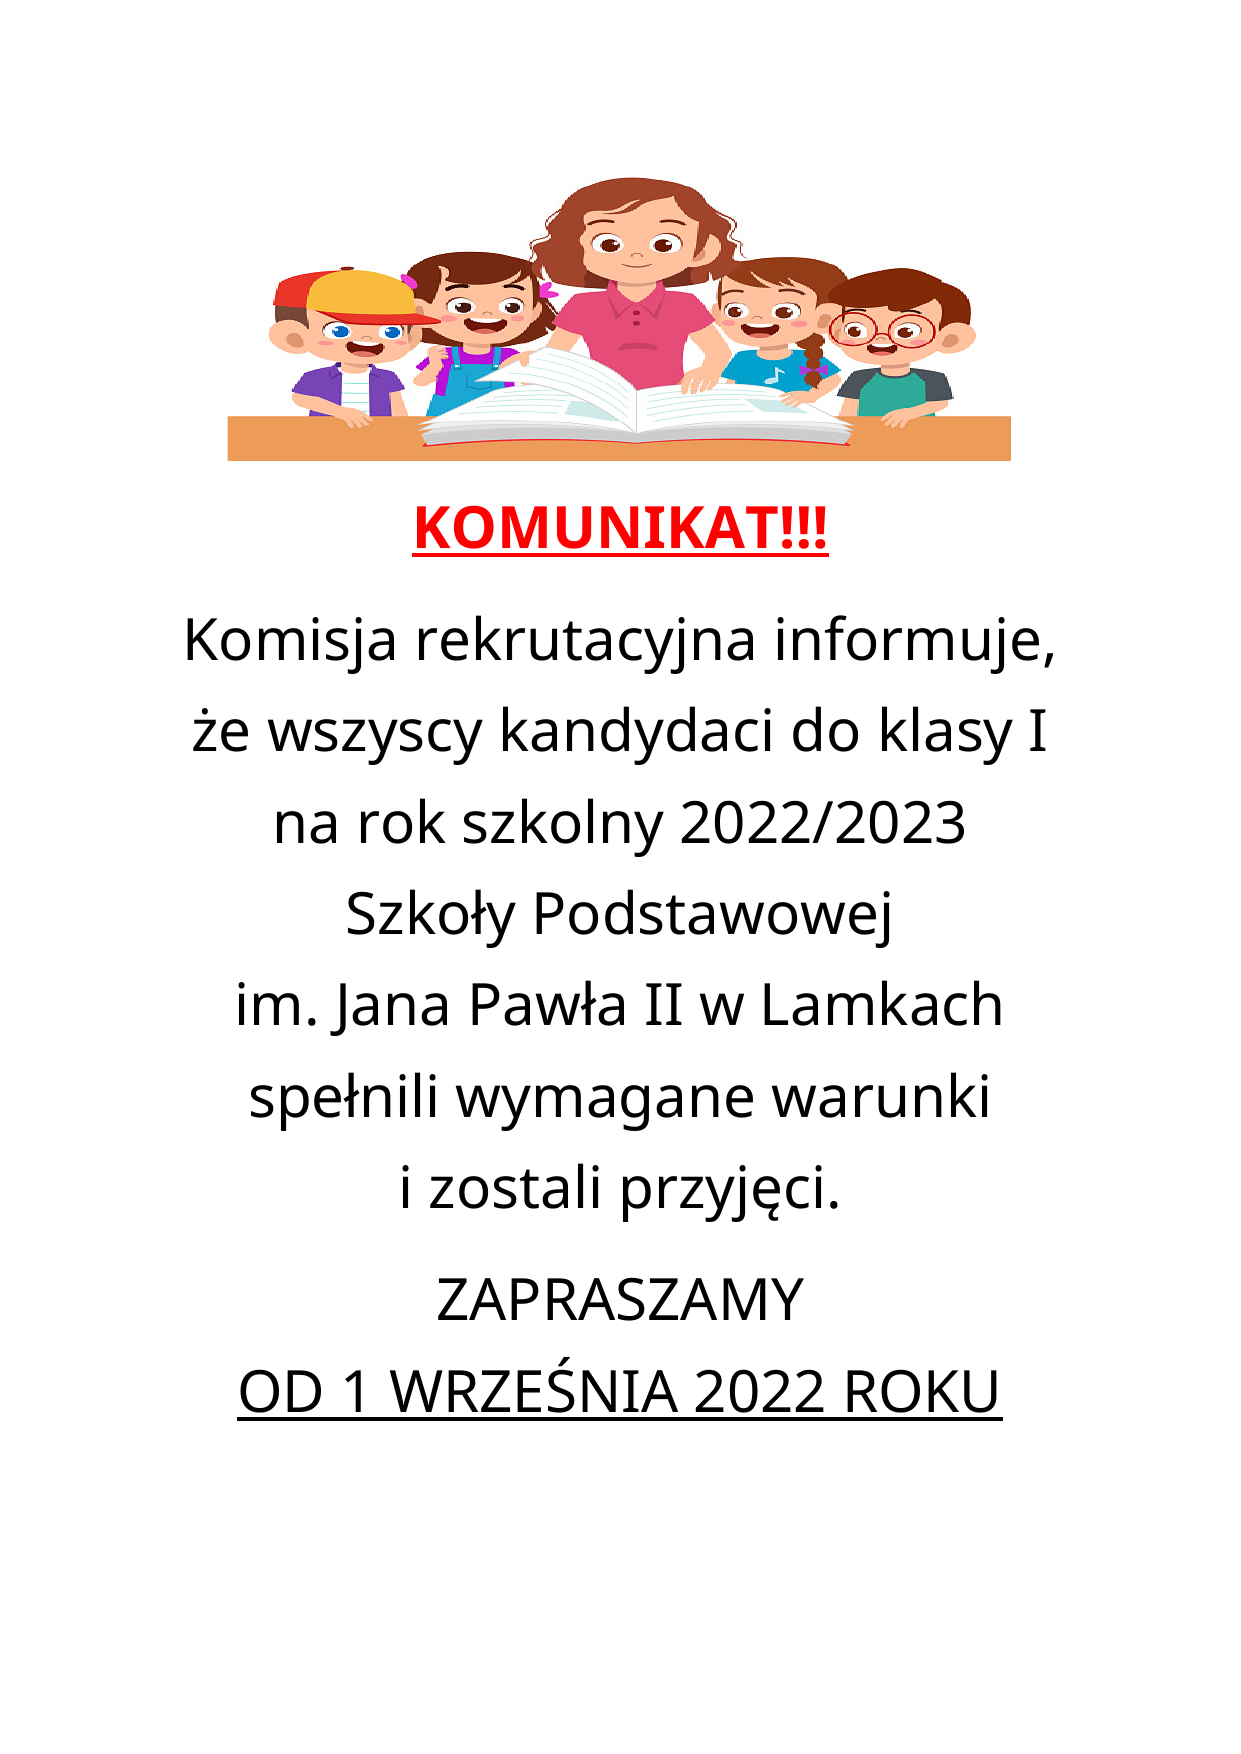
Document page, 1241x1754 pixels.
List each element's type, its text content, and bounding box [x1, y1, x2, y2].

text Komisja rekrutacyjna informuje, że wszyscy kandydaci do klasy I na rok szkolny 2022/2023 Szkoły Podstawowej im. Jana Pawła II w Lamkach spełnili wymagane warunki i zostali przyjęci. [148, 598, 1093, 1226]
text ZAPRASZAMY OD 1 WRZEŚNIA 2022 ROKU [148, 1258, 1093, 1429]
text KOMUNIKAT!!! [148, 486, 1093, 565]
picture [227, 147, 1013, 461]
